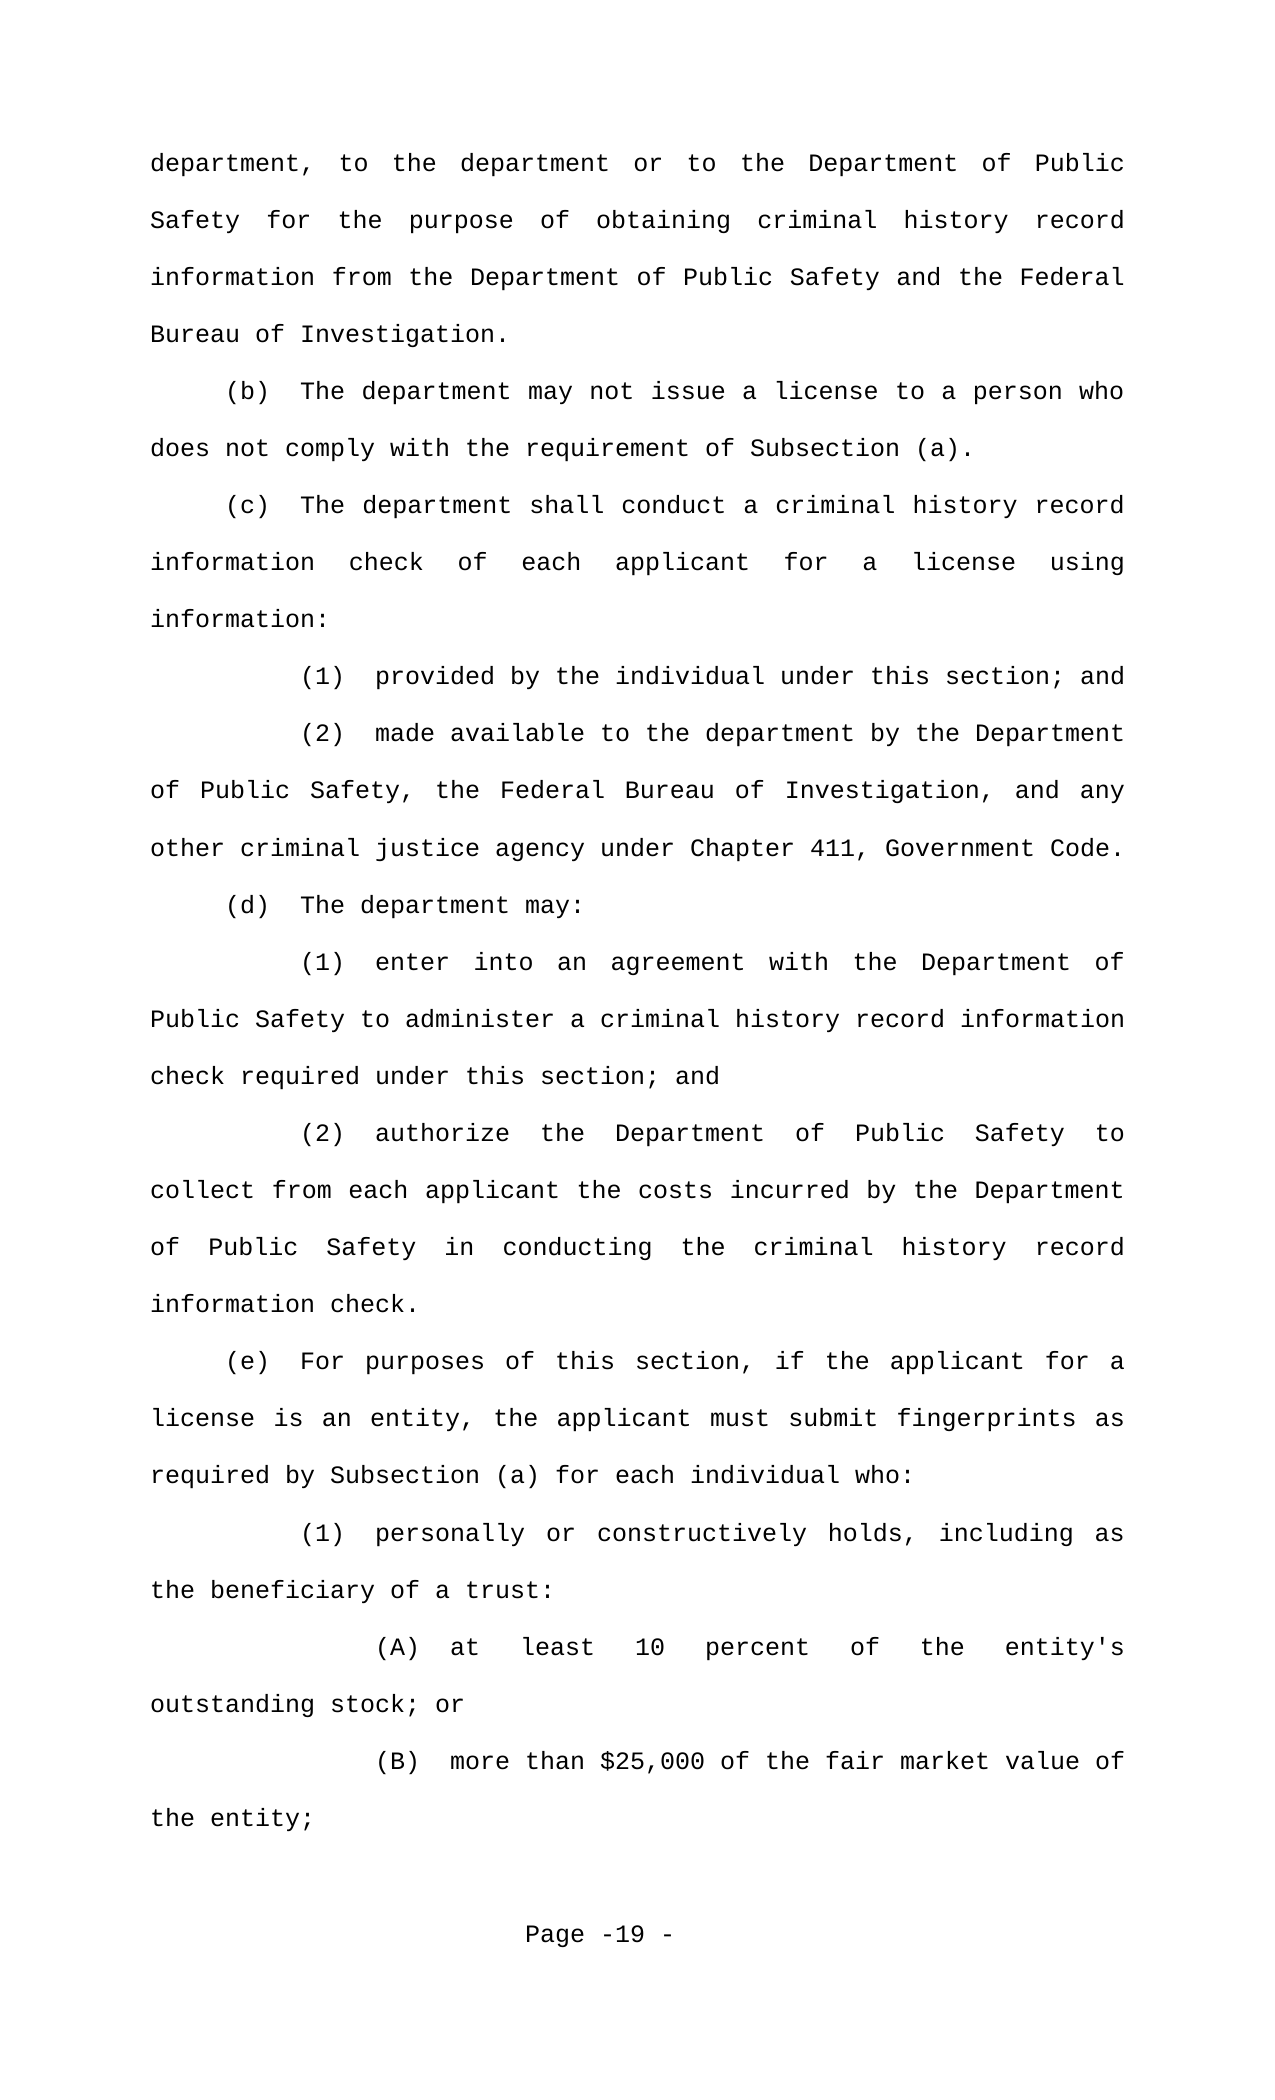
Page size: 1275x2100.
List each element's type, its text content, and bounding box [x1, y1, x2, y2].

text (b) The department may not issue a license to a person who does not comply with the requirement of Subsection (a). [150, 378, 1125, 464]
text (2) made available to the department by the Department of Public Safety, the Federal Bureau of Investigation, and any other criminal justice agency under Chapter 411, Government Code. [150, 721, 1125, 863]
text (1) provided by the individual under this section; and [150, 664, 1125, 692]
text (B) more than $25,000 of the fair market value of the entity; [150, 1748, 1125, 1834]
text (e) For purposes of this section, if the applicant for a license is an entity, the applicant must submit fingerprints as required by Subsection (a) for each individual who: [150, 1349, 1125, 1491]
text (1) enter into an agreement with the Department of Public Safety to administer a criminal history record information check required under this section; and [150, 949, 1125, 1092]
text (c) The department shall conduct a criminal history record information check of each applicant for a license using information: [150, 492, 1125, 635]
text (A) at least 10 percent of the entity's outstanding stock; or [150, 1634, 1125, 1720]
text (2) authorize the Department of Public Safety to collect from each applicant the costs incurred by the Department of Public Safety in conducting the criminal history record information check. [150, 1120, 1125, 1320]
text (d) The department may: [150, 892, 1125, 921]
text (1) personally or constructively holds, including as the beneficiary of a trust: [150, 1520, 1125, 1606]
